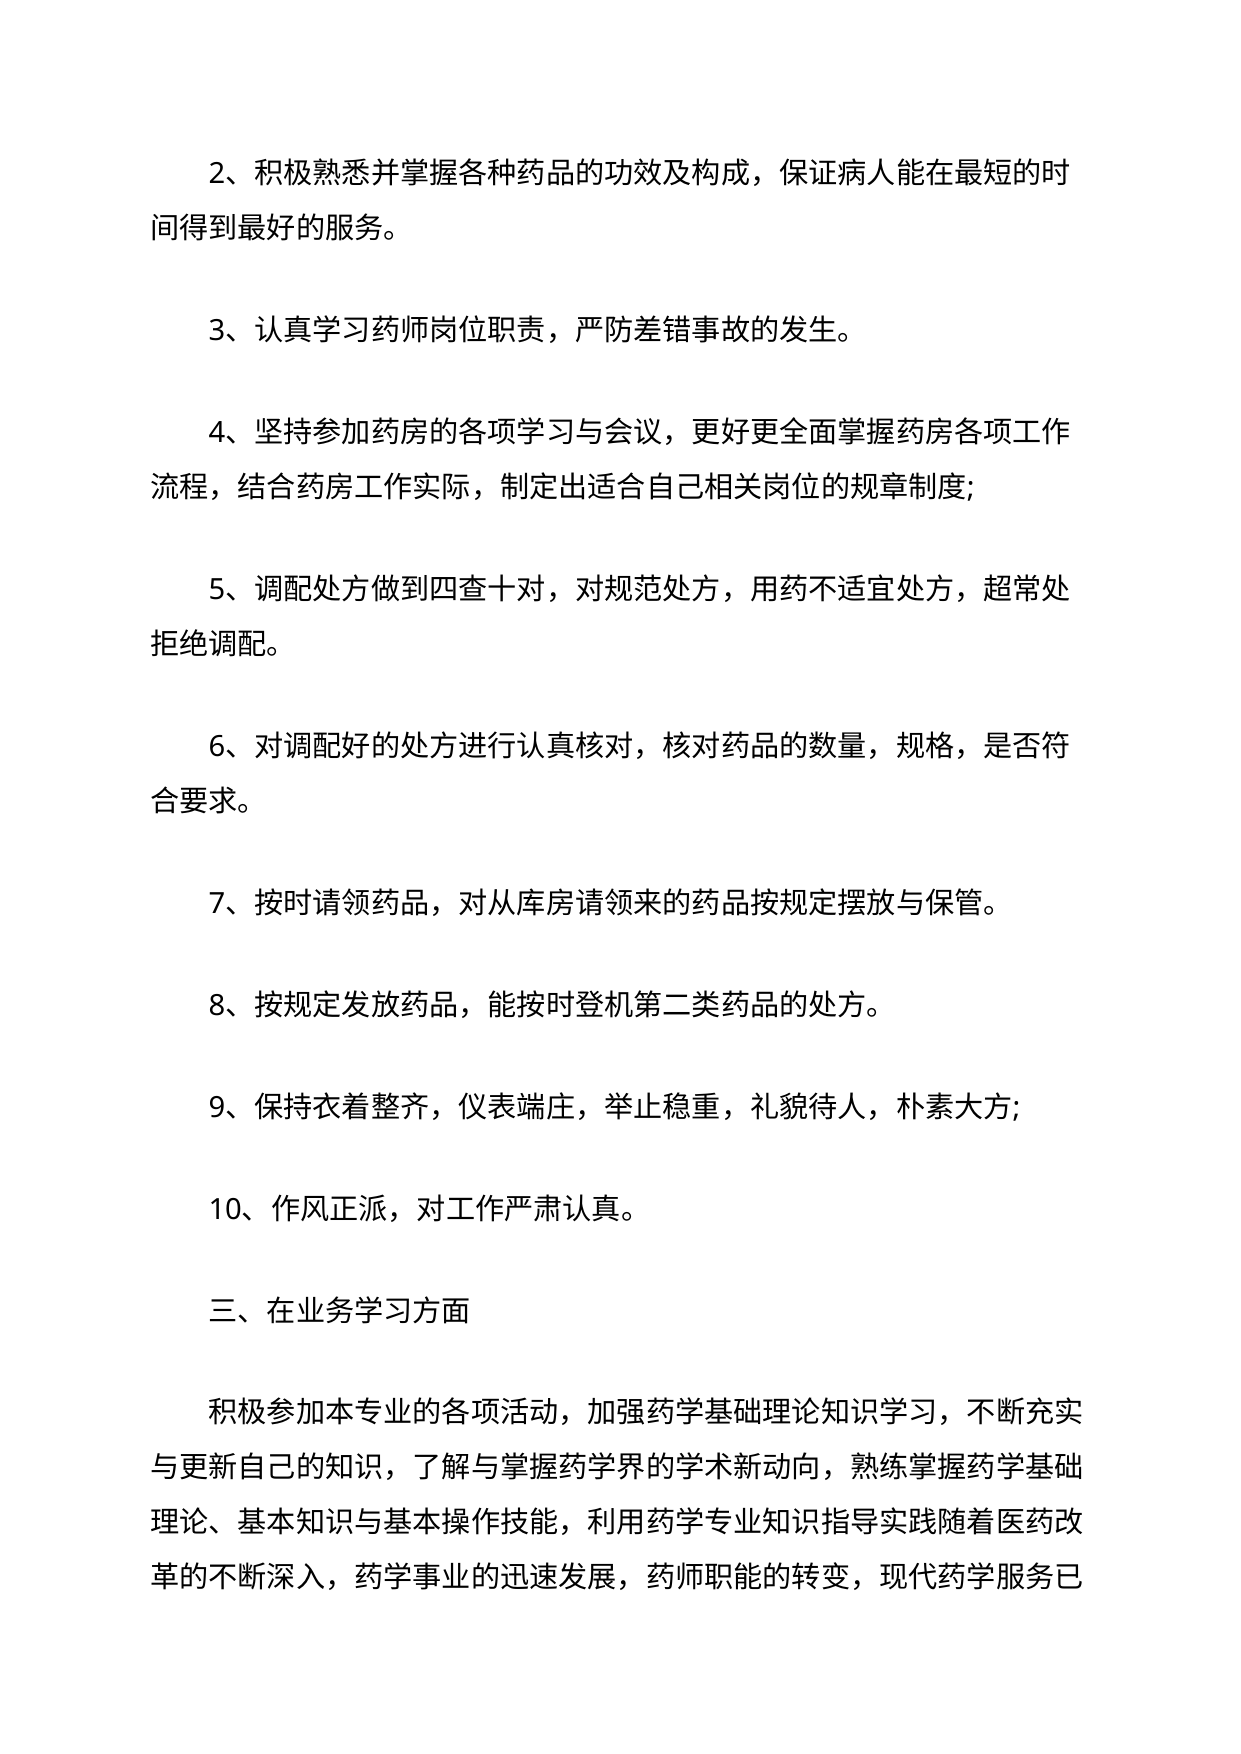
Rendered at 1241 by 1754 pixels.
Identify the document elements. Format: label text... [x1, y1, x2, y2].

text 4、坚持参加药房的各项学习与会议，更好更全面掌握药房各项工作流程，结合药房工作实际，制定出适合自己相关岗位的规章制度; [150, 409, 1090, 506]
text 5、调配处方做到四查十对，对规范处方，用药不适宜处方，超常处拒绝调配。 [150, 566, 1090, 663]
text 10、作风正派，对工作严肃认真。 [150, 1185, 1090, 1228]
text 2、积极熟悉并掌握各种药品的功效及构成，保证病人能在最短的时间得到最好的服务。 [150, 150, 1090, 247]
text 8、按规定发放药品，能按时登机第二类药品的处方。 [150, 981, 1090, 1024]
text 7、按时请领药品，对从库房请领来的药品按规定摆放与保管。 [150, 879, 1090, 922]
text 9、保持衣着整齐，仪表端庄，举止稳重，礼貌待人，朴素大方; [150, 1083, 1090, 1126]
text 三、在业务学习方面 [150, 1287, 1090, 1329]
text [150, 1389, 1090, 1596]
text 6、对调配好的处方进行认真核对，核对药品的数量，规格，是否符合要求。 [150, 722, 1090, 820]
text 3、认真学习药师岗位职责，严防差错事故的发生。 [150, 307, 1090, 349]
